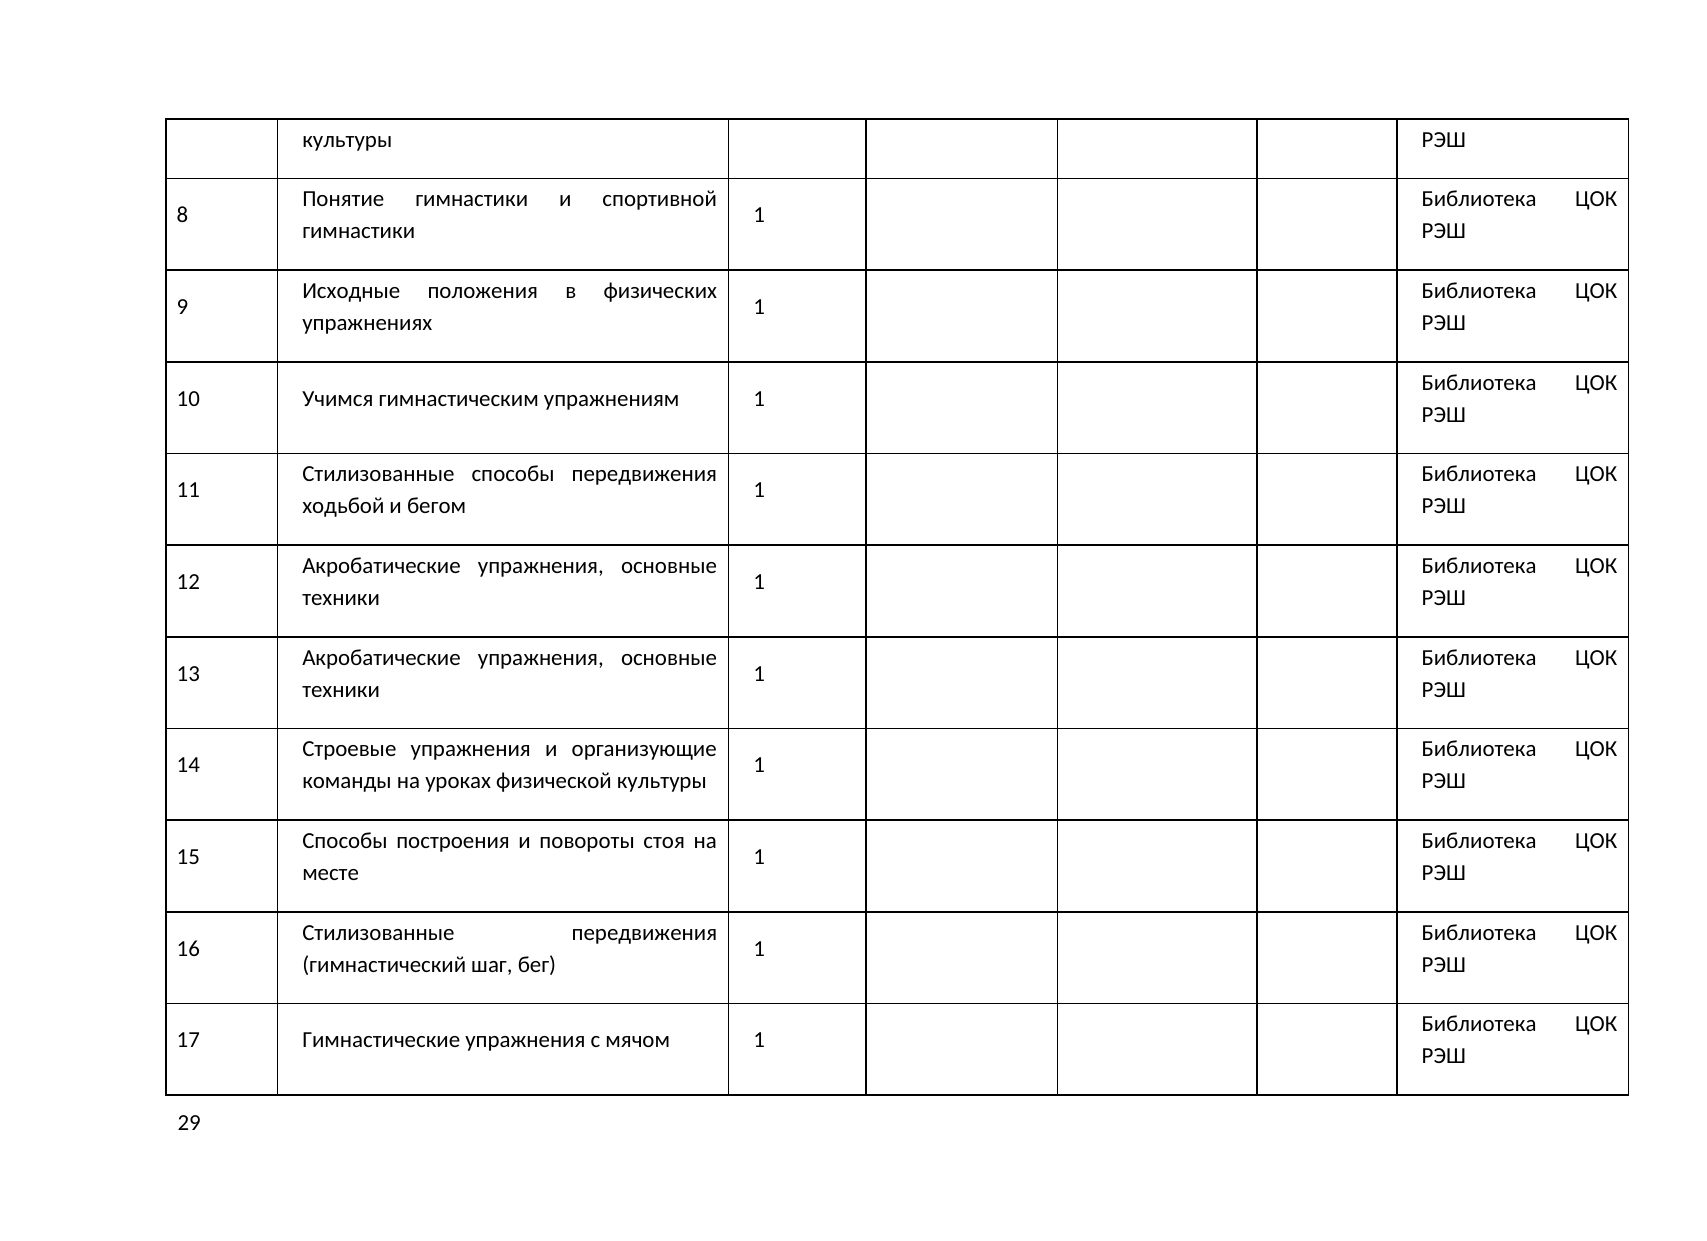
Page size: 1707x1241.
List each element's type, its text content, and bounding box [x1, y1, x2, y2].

table_cell [867, 638, 1057, 728]
table_cell 1 [729, 363, 865, 453]
table_cell 11 [167, 454, 277, 544]
table_cell [1058, 120, 1256, 178]
table_cell [1058, 179, 1256, 269]
table_cell [867, 1004, 1057, 1094]
table_cell Стилизованные передвижения (гимнастический шаг, бег) [278, 913, 728, 1003]
table_cell Акробатические упражнения, основные техники [278, 546, 728, 636]
table_cell 1 [729, 1004, 865, 1094]
table_cell [1258, 363, 1396, 453]
table_cell 1 [729, 120, 865, 178]
table_cell [867, 179, 1057, 269]
table_cell [1058, 271, 1256, 361]
table_cell 10 [167, 363, 277, 453]
table_cell [1258, 913, 1396, 1003]
table_cell Библиотека ЦОК РЭШ [1398, 729, 1628, 819]
table_cell Библиотека ЦОК РЭШ [1398, 454, 1628, 544]
table_cell [867, 913, 1057, 1003]
table_cell [1058, 454, 1256, 544]
table_cell Акробатические упражнения, основные техники [278, 638, 728, 728]
table_cell Стилизованные способы передвижения ходьбой и бегом [278, 454, 728, 544]
table_cell Способы построения и повороты стоя на месте [278, 821, 728, 911]
table_cell [1258, 821, 1396, 911]
table_cell 1 [729, 638, 865, 728]
table_cell [1258, 454, 1396, 544]
table_cell [1258, 729, 1396, 819]
table_cell [867, 363, 1057, 453]
table_cell 12 [167, 546, 277, 636]
table_cell 8 [167, 179, 277, 269]
table_cell 9 [167, 271, 277, 361]
table_cell [1058, 913, 1256, 1003]
table_cell Библиотека ЦОК РЭШ [1398, 271, 1628, 361]
table_cell [1258, 271, 1396, 361]
table_cell Библиотека ЦОК РЭШ [1398, 638, 1628, 728]
table_cell Исходные положения в физических упражнениях [278, 271, 728, 361]
table_cell Библиотека ЦОК РЭШ [1398, 363, 1628, 453]
table_cell [1258, 638, 1396, 728]
table_cell 1 [729, 179, 865, 269]
table_cell Понятие гимнастики и спортивной гимнастики [278, 179, 728, 269]
table_cell 1 [729, 729, 865, 819]
table_cell Библиотека ЦОК РЭШ [1398, 120, 1628, 178]
table_cell Гимнастические упражнения с мячом [278, 1004, 728, 1094]
table_cell Библиотека ЦОК РЭШ [1398, 1004, 1628, 1094]
table_cell 1 [729, 271, 865, 361]
table_cell Библиотека ЦОК РЭШ [1398, 179, 1628, 269]
table_cell [1058, 638, 1256, 728]
table_cell 7 [167, 120, 277, 178]
table_cell [867, 729, 1057, 819]
table_cell 13 [167, 638, 277, 728]
table_cell Библиотека ЦОК РЭШ [1398, 821, 1628, 911]
table_cell [1058, 821, 1256, 911]
table_cell 1 [729, 913, 865, 1003]
table_cell 14 [167, 729, 277, 819]
table_cell 1 [729, 821, 865, 911]
table_cell 17 [167, 1004, 277, 1094]
table_cell [1258, 546, 1396, 636]
table_cell Учимся гимнастическим упражнениям [278, 363, 728, 453]
table_cell [1058, 729, 1256, 819]
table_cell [278, 120, 728, 178]
table_cell 15 [167, 821, 277, 911]
table_cell 16 [167, 913, 277, 1003]
table_cell [1058, 363, 1256, 453]
table_cell 1 [729, 546, 865, 636]
table_cell Строевые упражнения и организующие команды на уроках физической культуры [278, 729, 728, 819]
table_cell [867, 546, 1057, 636]
table_cell 1 [729, 454, 865, 544]
table_cell [1258, 1004, 1396, 1094]
table_cell [867, 454, 1057, 544]
table_cell Библиотека ЦОК РЭШ [1398, 913, 1628, 1003]
table_cell [867, 271, 1057, 361]
table_cell [867, 821, 1057, 911]
table_cell [1258, 120, 1396, 178]
table_cell [1058, 546, 1256, 636]
table_cell Библиотека ЦОК РЭШ [1398, 546, 1628, 636]
table_cell [1058, 1004, 1256, 1094]
table_cell [867, 120, 1057, 178]
table_cell [1258, 179, 1396, 269]
